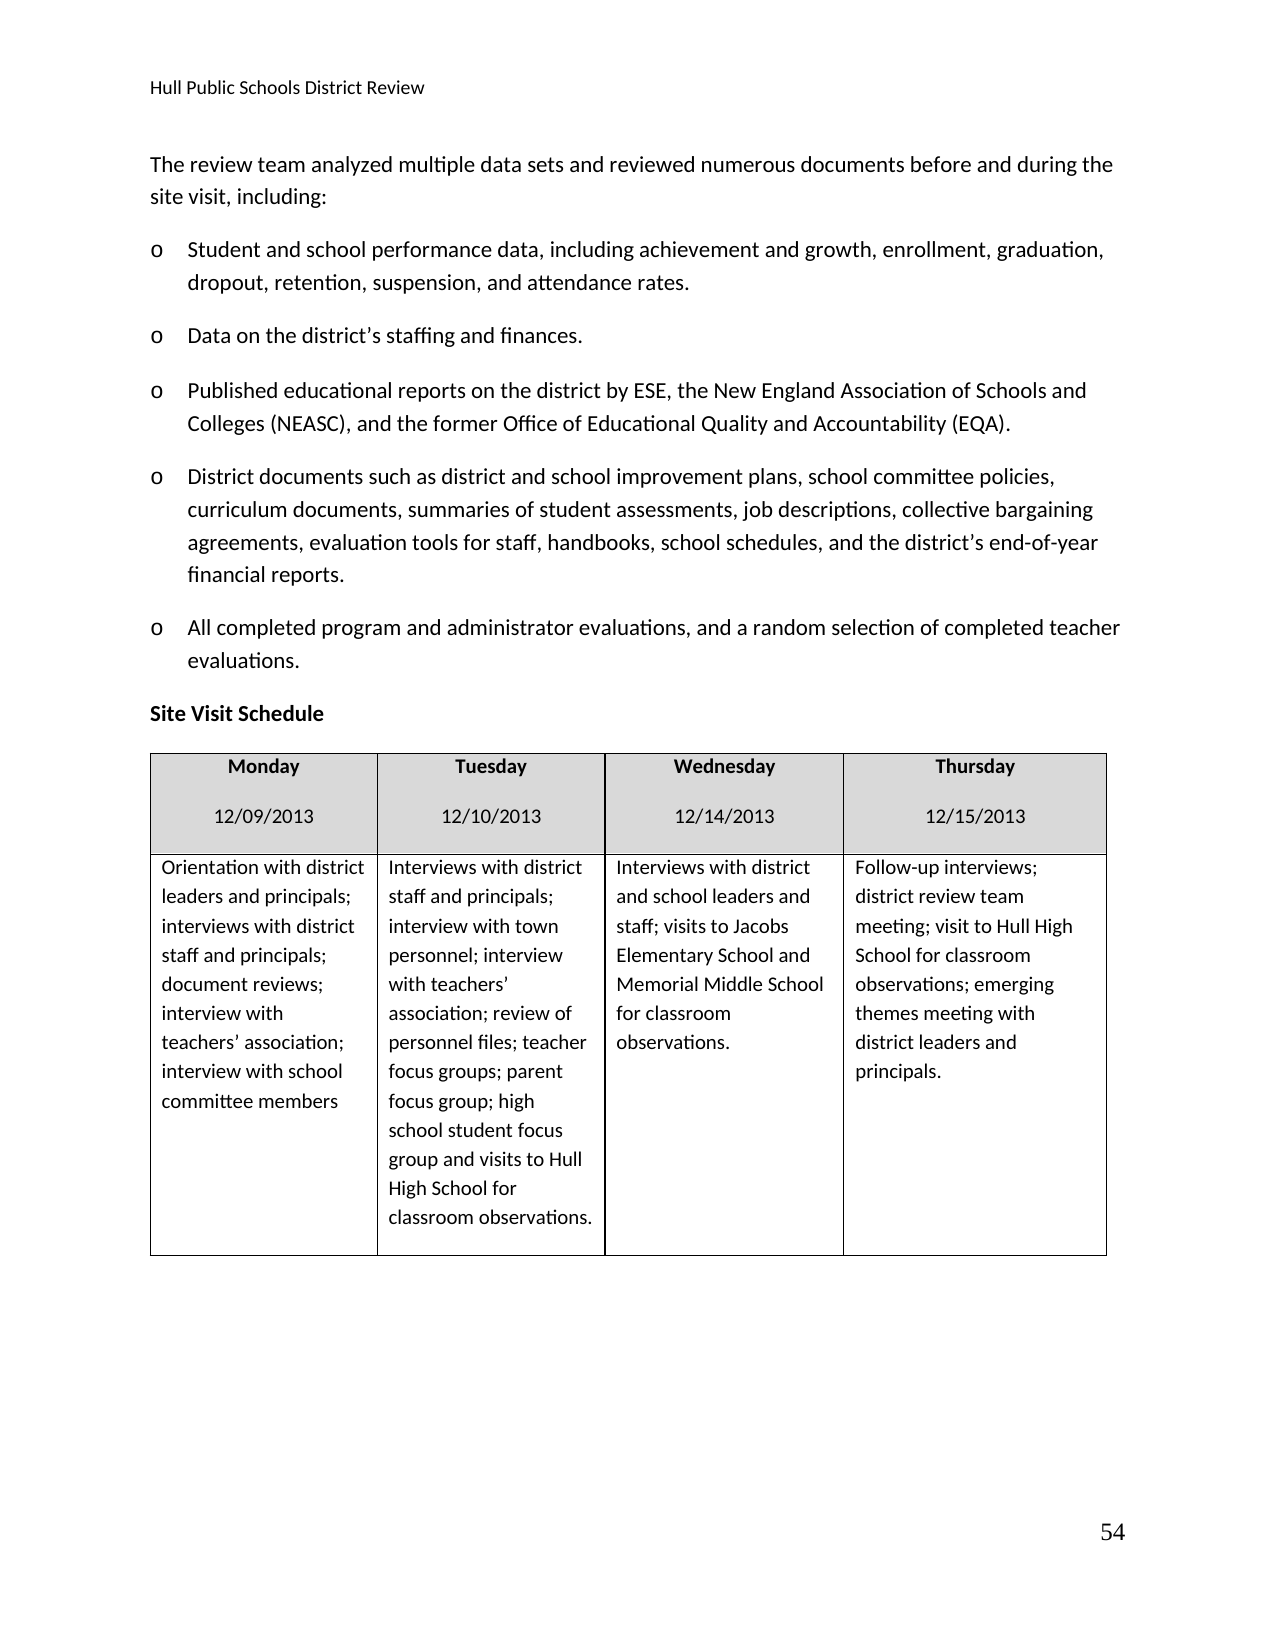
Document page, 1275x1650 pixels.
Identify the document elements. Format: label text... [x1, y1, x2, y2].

table_cell Interviews with district staff and principals; interview with town personnel; interview with teachers’ association; review of personnel files; teacher focus groups; parent focus group; high school student focus group and visits to Hull High School for classroom observations. [378, 855, 604, 1255]
text Site Visit Schedule [150, 699, 1125, 727]
table_header Wednesday 12/14/2013 [606, 754, 843, 853]
list Published educational reports on the district by ESE, the New England Association of Schools and Colleges (NEASC), and the former Office of Educational Quality and Accountability (EQA). [150, 376, 1125, 437]
table_header Monday 12/09/2013 [151, 754, 377, 853]
list Data on the district’s staffing and finances. [150, 322, 1125, 351]
table_header Thursday 12/15/2013 [844, 754, 1106, 853]
list All completed program and administrator evaluations, and a random selection of completed teacher evaluations. [150, 613, 1125, 674]
table_cell Orientation with district leaders and principals; interviews with district staff and principals; document reviews; interview with teachers’ association; interview with school committee members [151, 855, 377, 1255]
list Student and school performance data, including achievement and growth, enrollment, graduation, dropout, retention, suspension, and attendance rates. [150, 235, 1125, 297]
table_header Tuesday 12/10/2013 [378, 754, 604, 853]
list District documents such as district and school improvement plans, school committee policies, curriculum documents, summaries of student assessments, job descriptions, collective bargaining agreements, evaluation tools for staff, handbooks, school schedules, and the district’s end-of-year financial reports. [150, 462, 1125, 588]
table_cell Interviews with district and school leaders and staff; visits to Jacobs Elementary School and Memorial Middle School for classroom observations. [606, 855, 843, 1255]
text The review team analyzed multiple data sets and reviewed numerous documents before and during the site visit, including: [150, 150, 1125, 210]
table_cell Follow-up interviews; district review team meeting; visit to Hull High School for classroom observations; emerging themes meeting with district leaders and principals. [844, 855, 1106, 1255]
